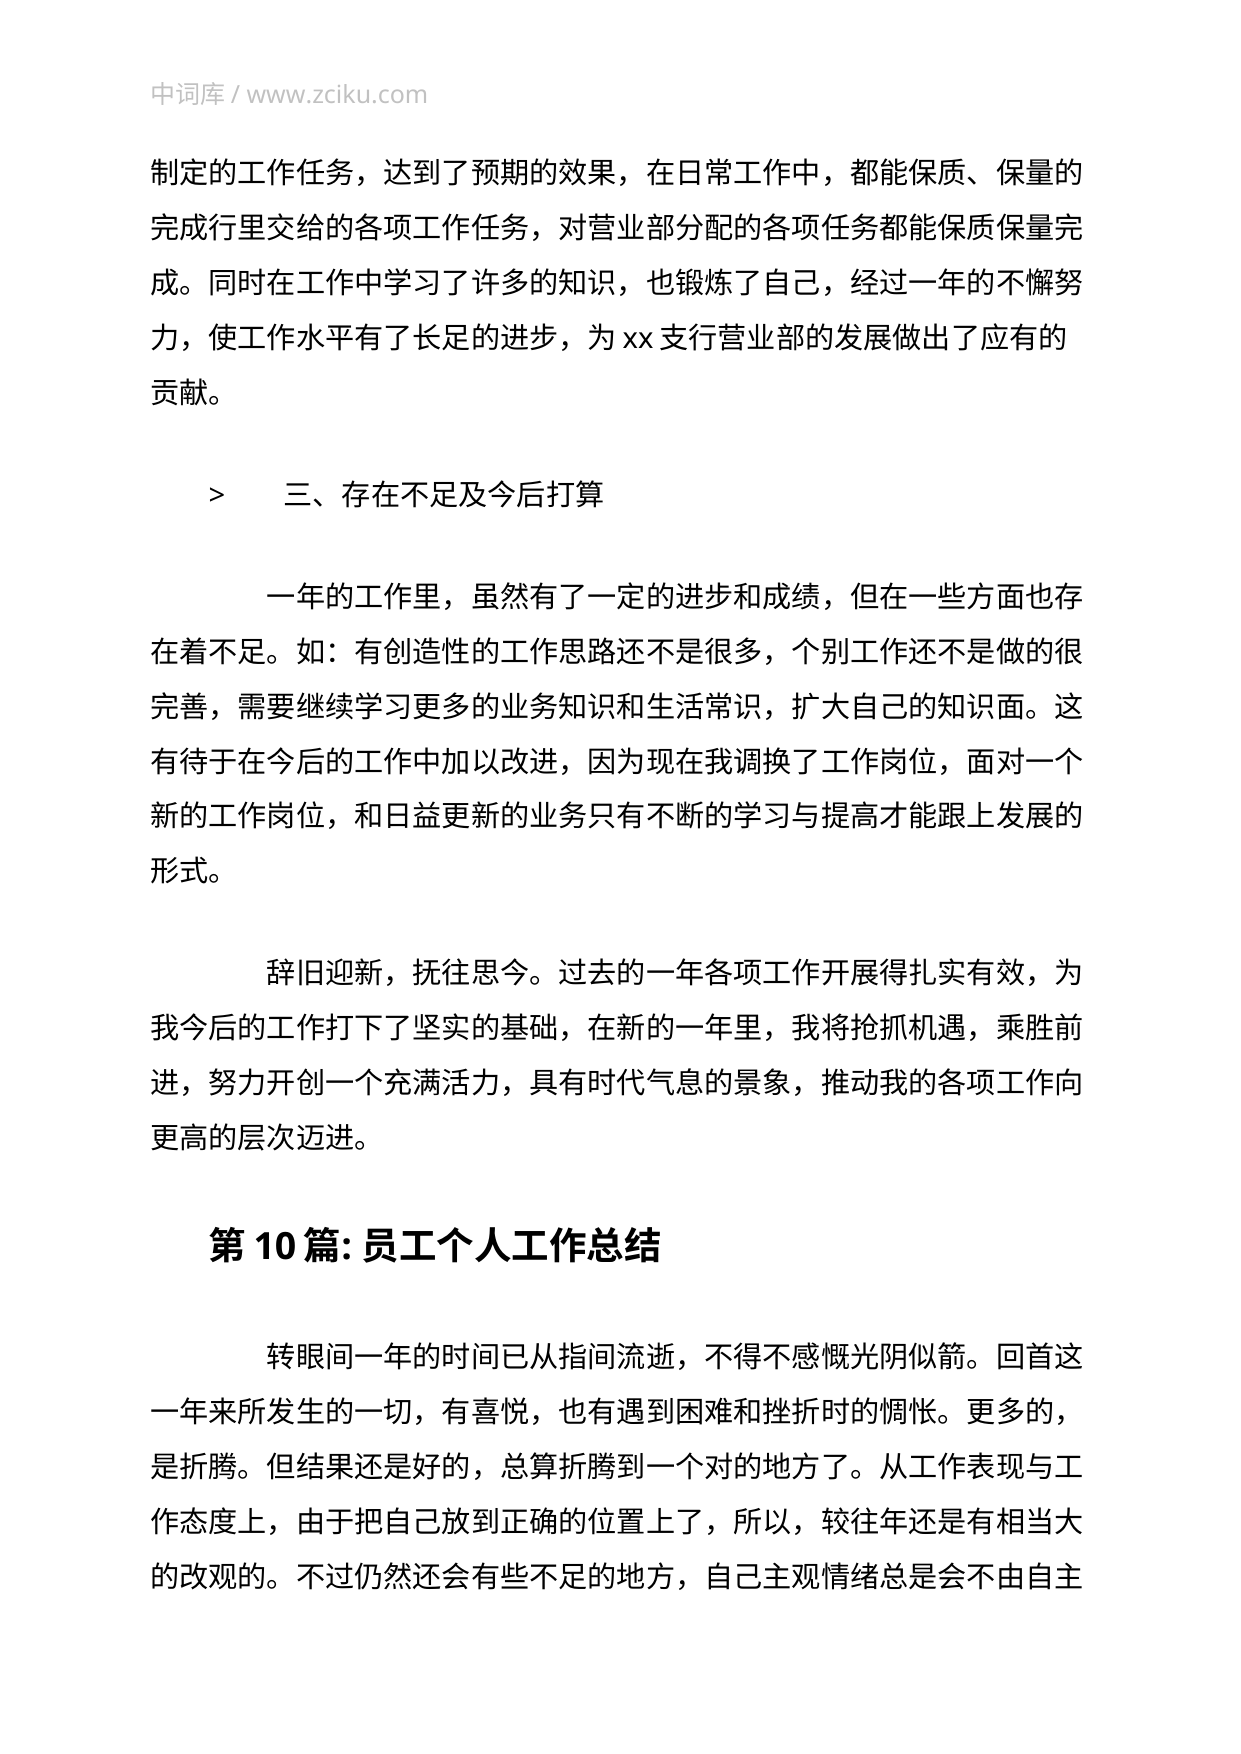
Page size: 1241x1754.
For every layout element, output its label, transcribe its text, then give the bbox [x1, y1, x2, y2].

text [150, 1334, 1090, 1596]
text > 三、存在不足及今后打算 [150, 471, 1090, 514]
text 第10篇: 员工个人工作总结 [150, 1216, 1090, 1271]
text 一年的工作里，虽然有了一定的进步和成绩，但在一些方面也存在着不足。如：有创造性的工作思路还不是很多，个别工作还不是做的很完善，需要继续学习更多的业务知识和生活常识，扩大自己的知识面。这有待于在今后的工作中加以改进，因为现在我调换了工作岗位，面对一个新的工作岗位，和日益更新的业务只有不断的学习与提高才能跟上发展的形式。 [150, 573, 1090, 890]
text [150, 150, 1090, 412]
text 辞旧迎新，抚往思今。过去的一年各项工作开展得扎实有效，为我今后的工作打下了坚实的基础，在新的一年里，我将抢抓机遇，乘胜前进，努力开创一个充满活力，具有时代气息的景象，推动我的各项工作向更高的层次迈进。 [150, 950, 1090, 1157]
